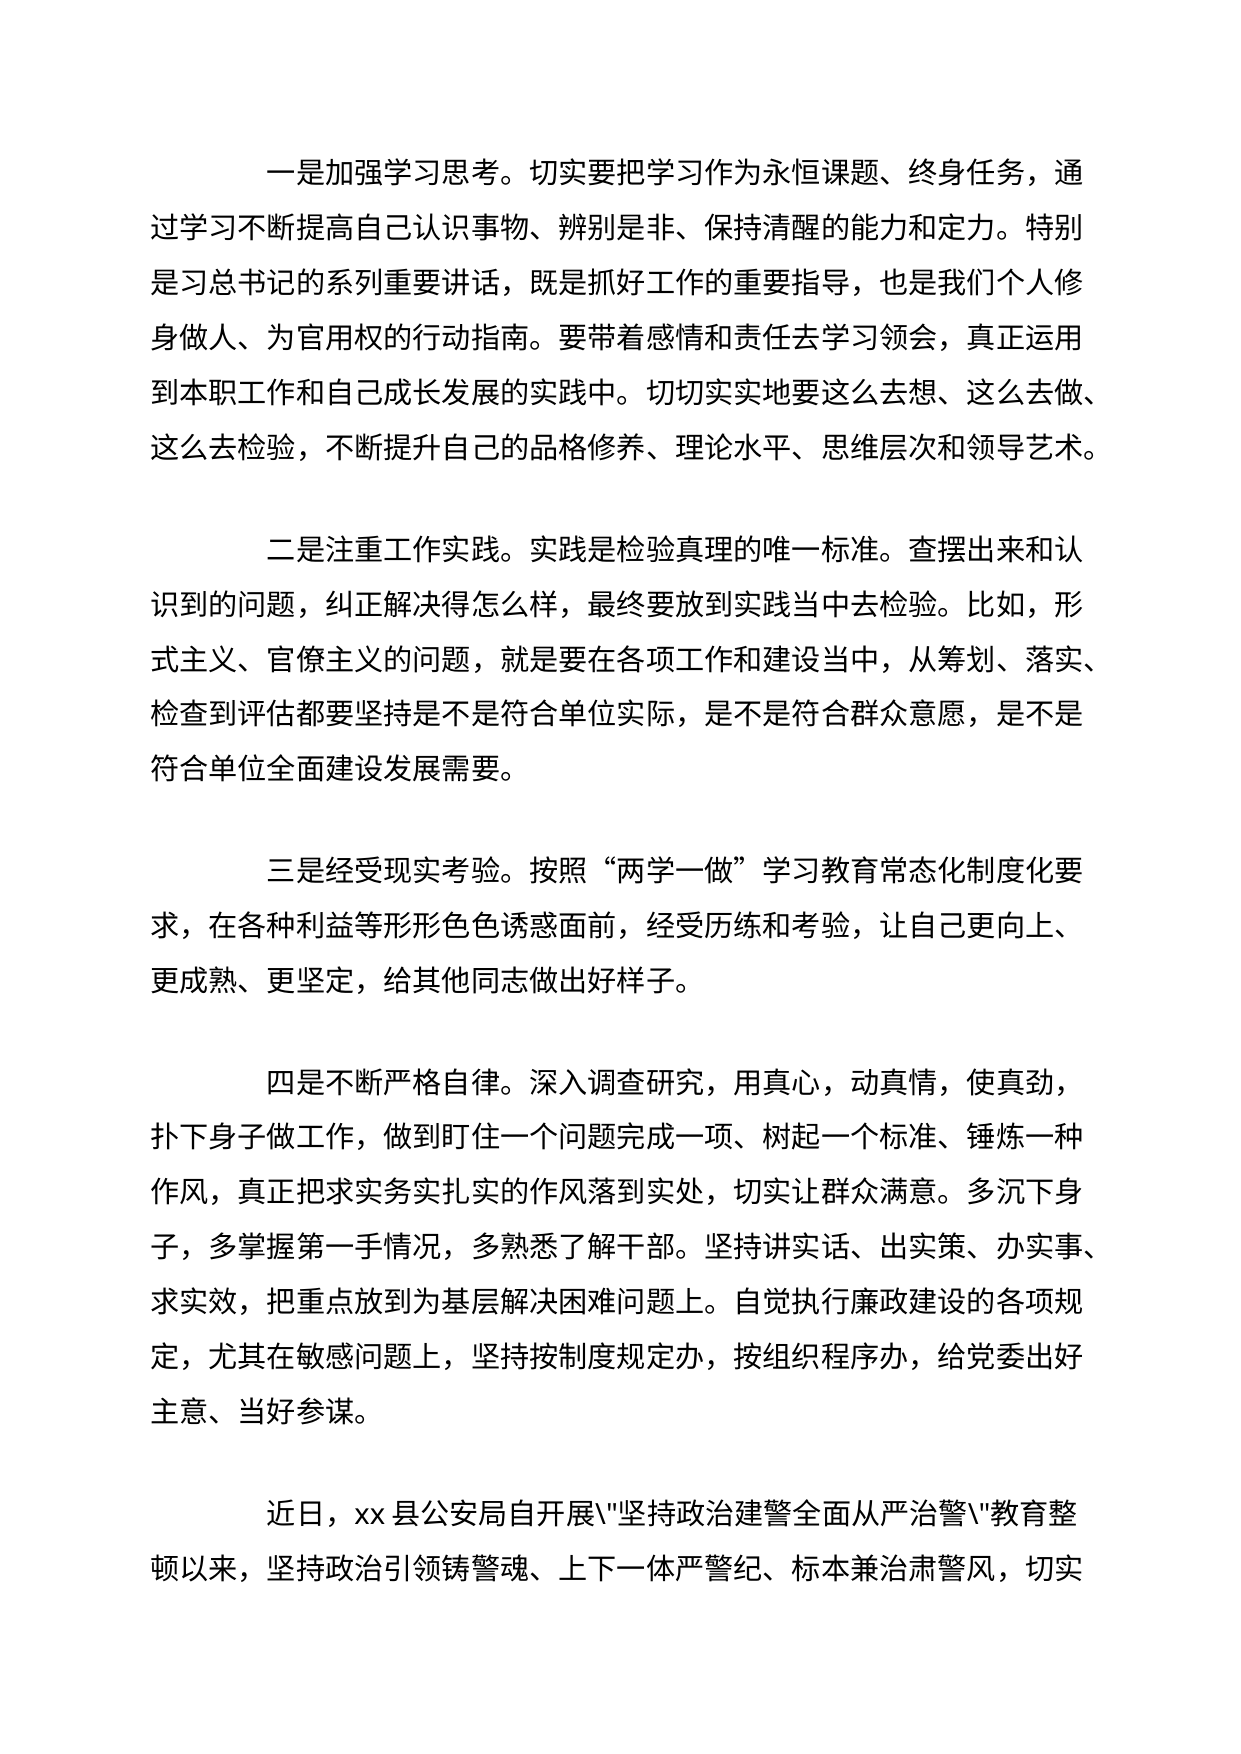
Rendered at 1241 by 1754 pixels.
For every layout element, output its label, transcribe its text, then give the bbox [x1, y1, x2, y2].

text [150, 1490, 1090, 1588]
text 三是经受现实考验。按照“两学一做”学习教育常态化制度化要求，在各种利益等形形色色诱惑面前，经受历练和考验，让自己更向上、更成熟、更坚定，给其他同志做出好样子。 [150, 848, 1090, 1000]
text 一是加强学习思考。切实要把学习作为永恒课题、终身任务，通过学习不断提高自己认识事物、辨别是非、保持清醒的能力和定力。特别是习总书记的系列重要讲话，既是抓好工作的重要指导，也是我们个人修身做人、为官用权的行动指南。要带着感情和责任去学习领会，真正运用到本职工作和自己成长发展的实践中。切切实实地要这么去想、这么去做、这么去检验，不断提升自己的品格修养、理论水平、思维层次和领导艺术。 [150, 150, 1090, 467]
text 四是不断严格自律。深入调查研究，用真心，动真情，使真劲，扑下身子做工作，做到盯住一个问题完成一项、树起一个标准、锤炼一种作风，真正把求实务实扎实的作风落到实处，切实让群众满意。多沉下身子，多掌握第一手情况，多熟悉了解干部。坚持讲实话、出实策、办实事、求实效，把重点放到为基层解决困难问题上。自觉执行廉政建设的各项规定，尤其在敏感问题上，坚持按制度规定办，按组织程序办，给党委出好主意、当好参谋。 [150, 1059, 1090, 1431]
text 二是注重工作实践。实践是检验真理的唯一标准。查摆出来和认识到的问题，纠正解决得怎么样，最终要放到实践当中去检验。比如，形式主义、官僚主义的问题，就是要在各项工作和建设当中，从筹划、落实、检查到评估都要坚持是不是符合单位实际，是不是符合群众意愿，是不是符合单位全面建设发展需要。 [150, 526, 1090, 788]
